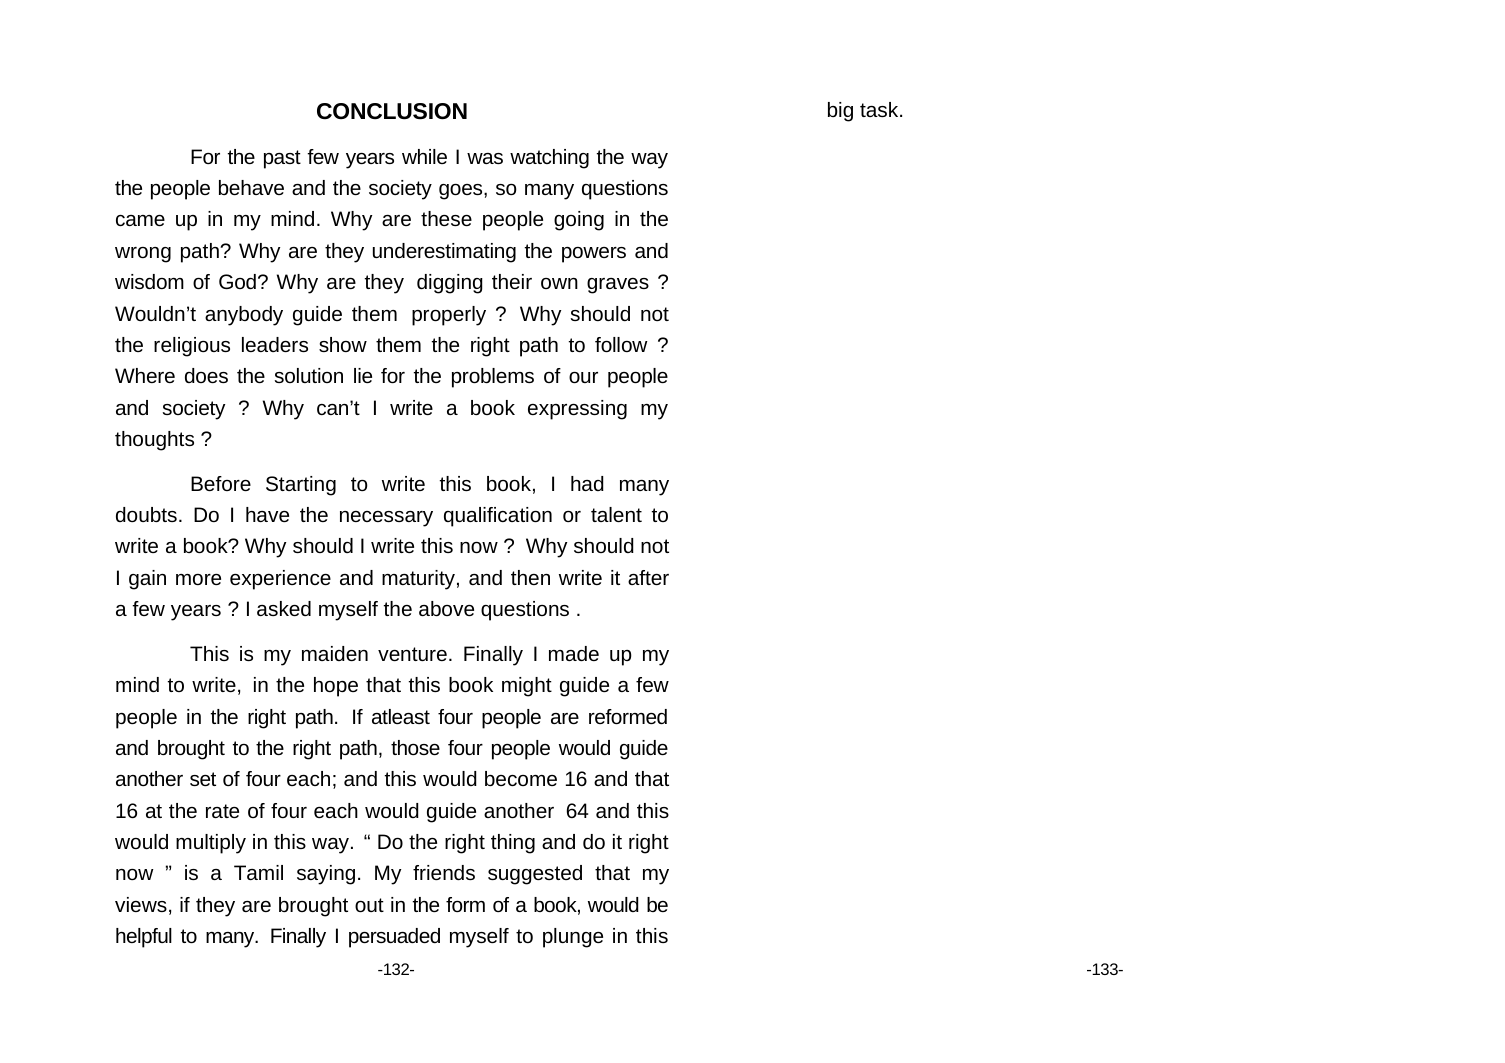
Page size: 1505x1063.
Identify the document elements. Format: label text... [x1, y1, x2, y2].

text This is my maiden venture. Finally I made up my mind to write, in the hope that this book might guide a few people in the right path. If atleast four people are reformed and brought to the right path, those four people would guide another set of four each; and this would become 16 and that 16 at the rate of four each would guide another 64 and this would multiply in this way. “ Do the right thing and do it right now ” is a Tamil saying. My friends suggested that my views, if they are brought out in the form of a book, would be helpful to many. Finally I persuaded myself to plunge in this big task. [115, 642, 669, 948]
text Before Starting to write this book, I had many doubts. Do I have the necessary qualification or talent to write a book? Why should I write this now ? Why should not I gain more experience and maturity, and then write it after a few years ? I asked myself the above questions . [115, 472, 669, 621]
text For the past few years while I was watching the way the people behave and the society goes, so many questions came up in my mind. Why are these people going in the wrong path? Why are they underestimating the powers and wisdom of God? Why are they digging their own graves ? Wouldn’t anybody guide them properly ? Why should not the religious leaders show them the right path to follow ? Where does the solution lie for the problems of our people and society ? Why can’t I write a book expressing my thoughts ? [115, 144, 669, 451]
subtitle CONCLUSION [104, 98, 680, 124]
